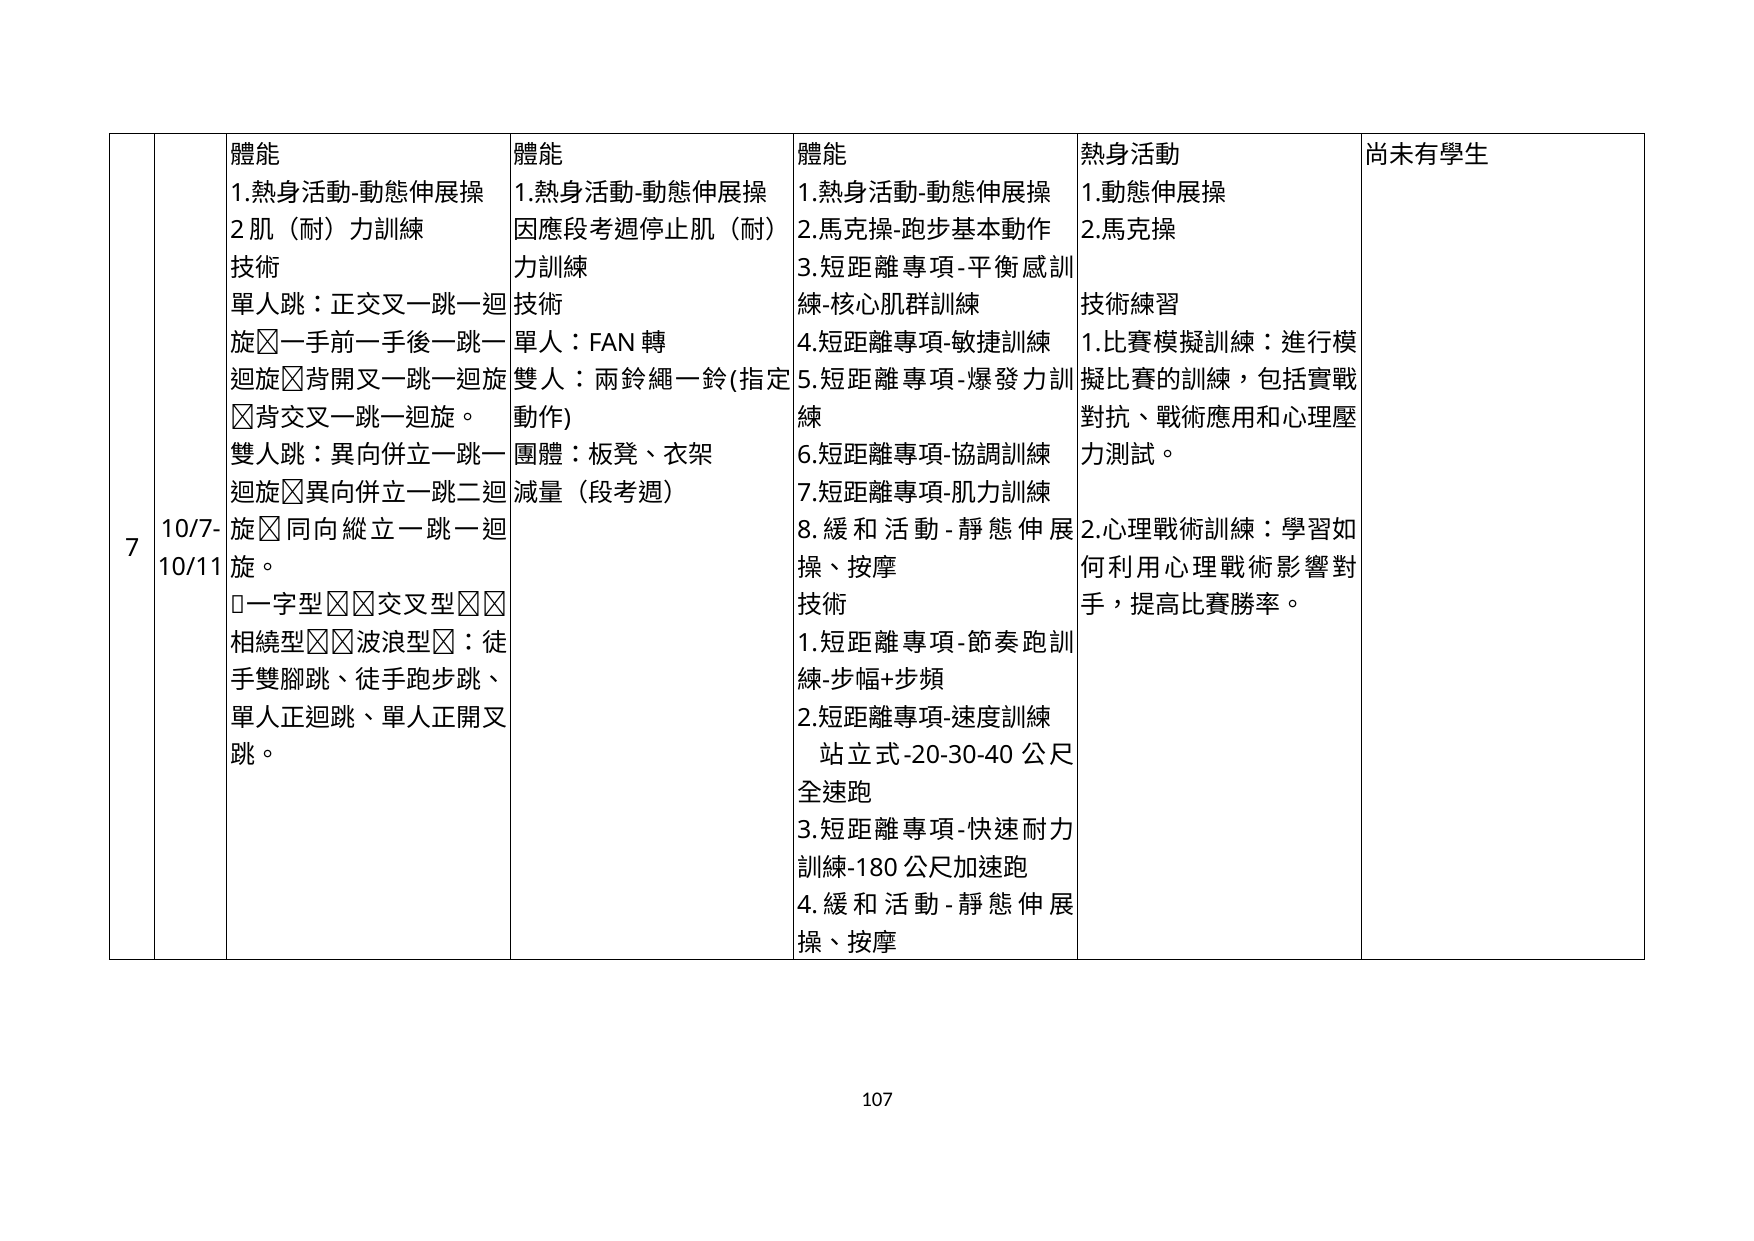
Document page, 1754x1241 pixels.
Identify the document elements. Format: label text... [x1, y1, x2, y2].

table_cell 10/7-10/11 [155, 134, 226, 959]
table_cell 尚未有學生 [1362, 134, 1644, 959]
table_cell 7 [110, 134, 154, 959]
table_cell 熱身活動 1.動態伸展操 2.馬克操 技術練習 1.比賽模擬訓練：進行模擬比賽的訓練，包括實戰對抗、戰術應用和心理壓力測試。 2.心理戰術訓練：學習如何利用心理戰術影響對手，提高比賽勝率。 [1078, 134, 1361, 959]
table_cell 體能 1.熱身活動-動態伸展操 2.馬克操-跑步基本動作 3.短距離專項-平衡感訓練-核心肌群訓練 4.短距離專項-敏捷訓練 5.短距離專項-爆發力訓練 6.短距離專項-協調訓練 7.短距離專項-肌力訓練 8.緩和活動-靜態伸展操、按摩 技術 1.短距離專項-節奏跑訓練-步幅+步頻 2.短距離專項-速度訓練 站立式-20-30-40公尺全速跑 3.短距離專項-快速耐力訓練-180公尺加速跑 4.緩和活動-靜態伸展操、按摩 [794, 134, 1077, 959]
table_cell 體能 1.熱身活動-動態伸展操 2肌（耐）力訓練 技術 單人跳：正交叉一跳一迴旋一手前一手後一跳一迴旋背開叉一跳一迴旋背交叉一跳一迴旋。 雙人跳：異向併立一跳一迴旋異向併立一跳二迴旋同向縱立一跳一迴旋。 一字型交叉型相繞型波浪型：徒手雙腳跳、徒手跑步跳、單人正迴跳、單人正開叉跳。 [227, 134, 510, 959]
table_cell 體能 1.熱身活動-動態伸展操 因應段考週停止肌（耐）力訓練 技術 單人：FAN轉 雙人：兩鈴繩一鈴(指定動作) 團體：板凳、衣架 減量（段考週） [511, 134, 793, 959]
